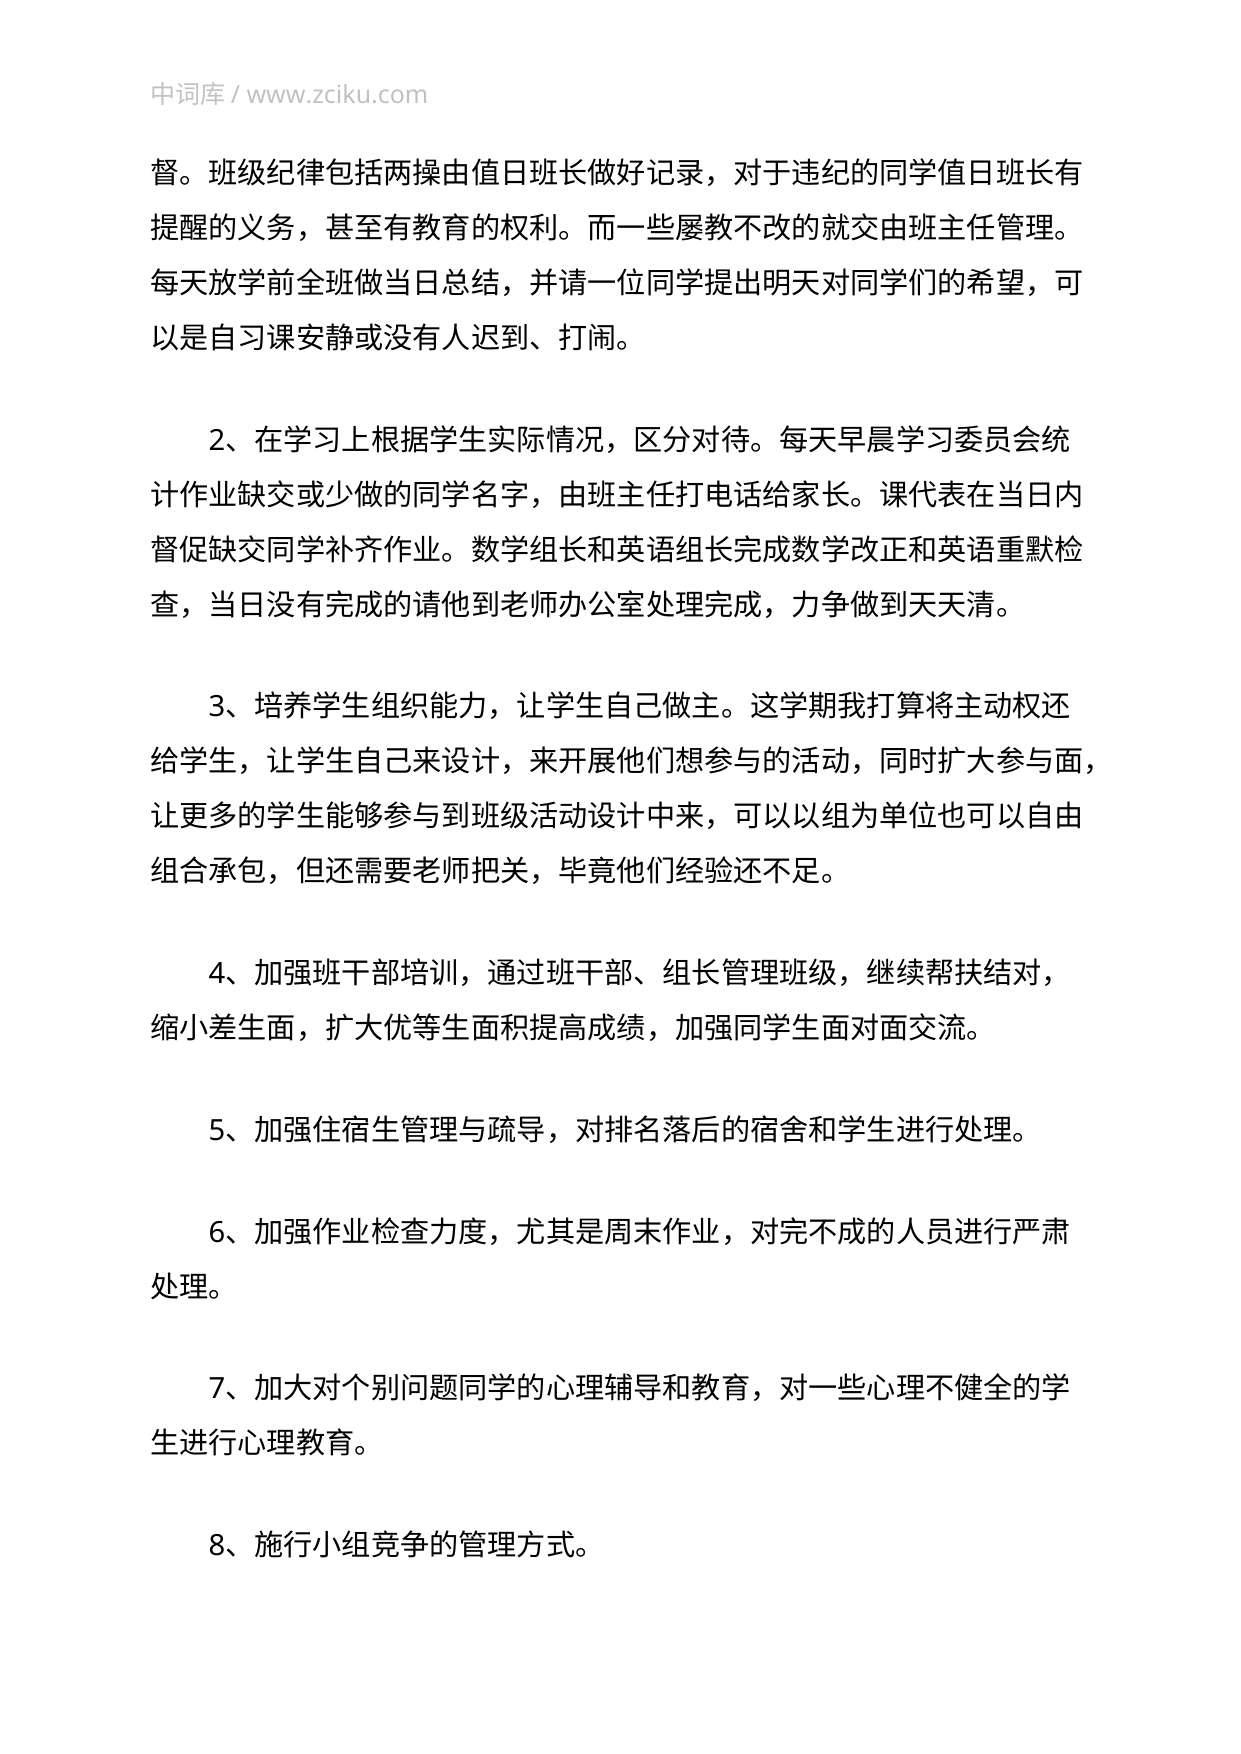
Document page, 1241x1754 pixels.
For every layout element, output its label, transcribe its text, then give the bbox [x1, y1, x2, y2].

text 3、培养学生组织能力，让学生自己做主。这学期我打算将主动权还给学生，让学生自己来设计，来开展他们想参与的活动，同时扩大参与面，让更多的学生能够参与到班级活动设计中来，可以以组为单位也可以自由组合承包，但还需要老师把关，毕竟他们经验还不足。 [150, 683, 1090, 890]
text 6、加强作业检查力度，尤其是周末作业，对完不成的人员进行严肃处理。 [150, 1208, 1090, 1306]
text 2、在学习上根据学生实际情况，区分对待。每天早晨学习委员会统计作业缺交或少做的同学名字，由班主任打电话给家长。课代表在当日内督促缺交同学补齐作业。数学组长和英语组长完成数学改正和英语重默检查，当日没有完成的请他到老师办公室处理完成，力争做到天天清。 [150, 416, 1090, 623]
text 5、加强住宿生管理与疏导，对排名落后的宿舍和学生进行处理。 [150, 1106, 1090, 1149]
text 8、施行小组竞争的管理方式。 [150, 1522, 1090, 1564]
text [150, 150, 1090, 357]
text 4、加强班干部培训，通过班干部、组长管理班级，继续帮扶结对，缩小差生面，扩大优等生面积提高成绩，加强同学生面对面交流。 [150, 949, 1090, 1047]
text 7、加大对个别问题同学的心理辅导和教育，对一些心理不健全的学生进行心理教育。 [150, 1365, 1090, 1462]
